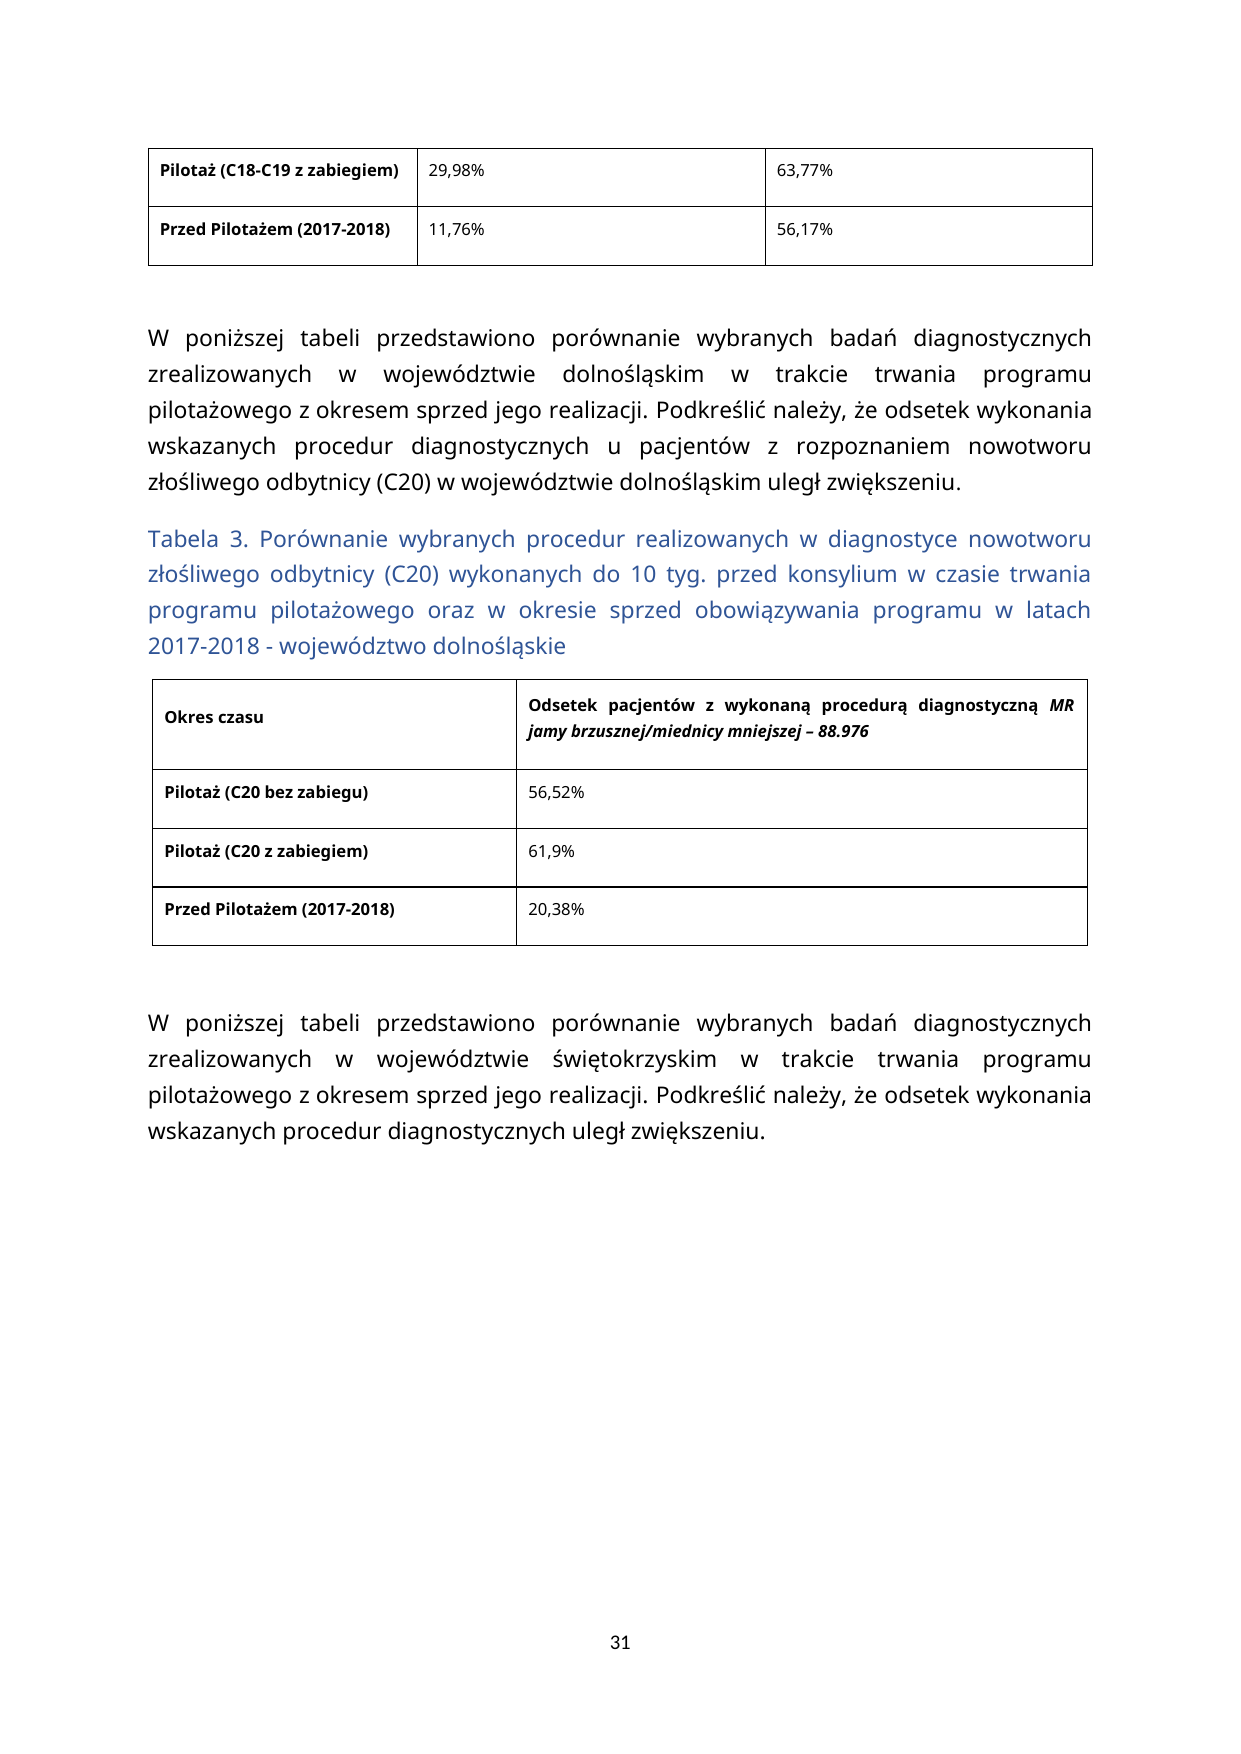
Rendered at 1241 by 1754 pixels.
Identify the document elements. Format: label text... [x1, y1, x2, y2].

table_cell 56,52% [517, 770, 1087, 828]
table_cell 56,17% [766, 207, 1092, 265]
text W poniższej tabeli przedstawiono porównanie wybranych badań diagnostycznych zrealizowanych w województwie świętokrzyskim w trakcie trwania programu pilotażowego z okresem sprzed jego realizacji. Podkreślić należy, że odsetek wykonania wskazanych procedur diagnostycznych uległ zwiększeniu. [148, 1007, 1093, 1146]
table_cell 11,76% [418, 207, 765, 265]
table_cell 29,98% [418, 149, 765, 206]
table_header Odsetek pacjentów z wykonaną procedurą diagnostyczną MR jamy brzusznej/miednicy mniejszej – 88.976 [517, 680, 1087, 769]
text W poniższej tabeli przedstawiono porównanie wybranych badań diagnostycznych zrealizowanych w województwie dolnośląskim w trakcie trwania programu pilotażowego z okresem sprzed jego realizacji. Podkreślić należy, że odsetek wykonania wskazanych procedur diagnostycznych u pacjentów z rozpoznaniem nowotworu złośliwego odbytnicy (C20) w województwie dolnośląskim uległ zwiększeniu. [148, 322, 1093, 497]
table_cell Przed Pilotażem (2017-2018) [153, 888, 516, 945]
table_header Okres czasu [153, 680, 516, 769]
table_cell Pilotaż (C20 z zabiegiem) [153, 829, 516, 886]
table_cell 61,9% [517, 829, 1087, 886]
table_cell 63,77% [766, 149, 1092, 206]
table_cell 20,38% [517, 888, 1087, 945]
table_cell Pilotaż (C18-C19 z zabiegiem) [149, 149, 417, 206]
table_cell Przed Pilotażem (2017-2018) [149, 207, 417, 265]
text Tabela 3. Porównanie wybranych procedur realizowanych w diagnostyce nowotworu złośliwego odbytnicy (C20) wykonanych do 10 tyg. przed konsylium w czasie trwania programu pilotażowego oraz w okresie sprzed obowiązywania programu w latach 2017-2018 - województwo dolnośląskie [148, 522, 1093, 662]
table_cell Pilotaż (C20 bez zabiegu) [153, 770, 516, 828]
